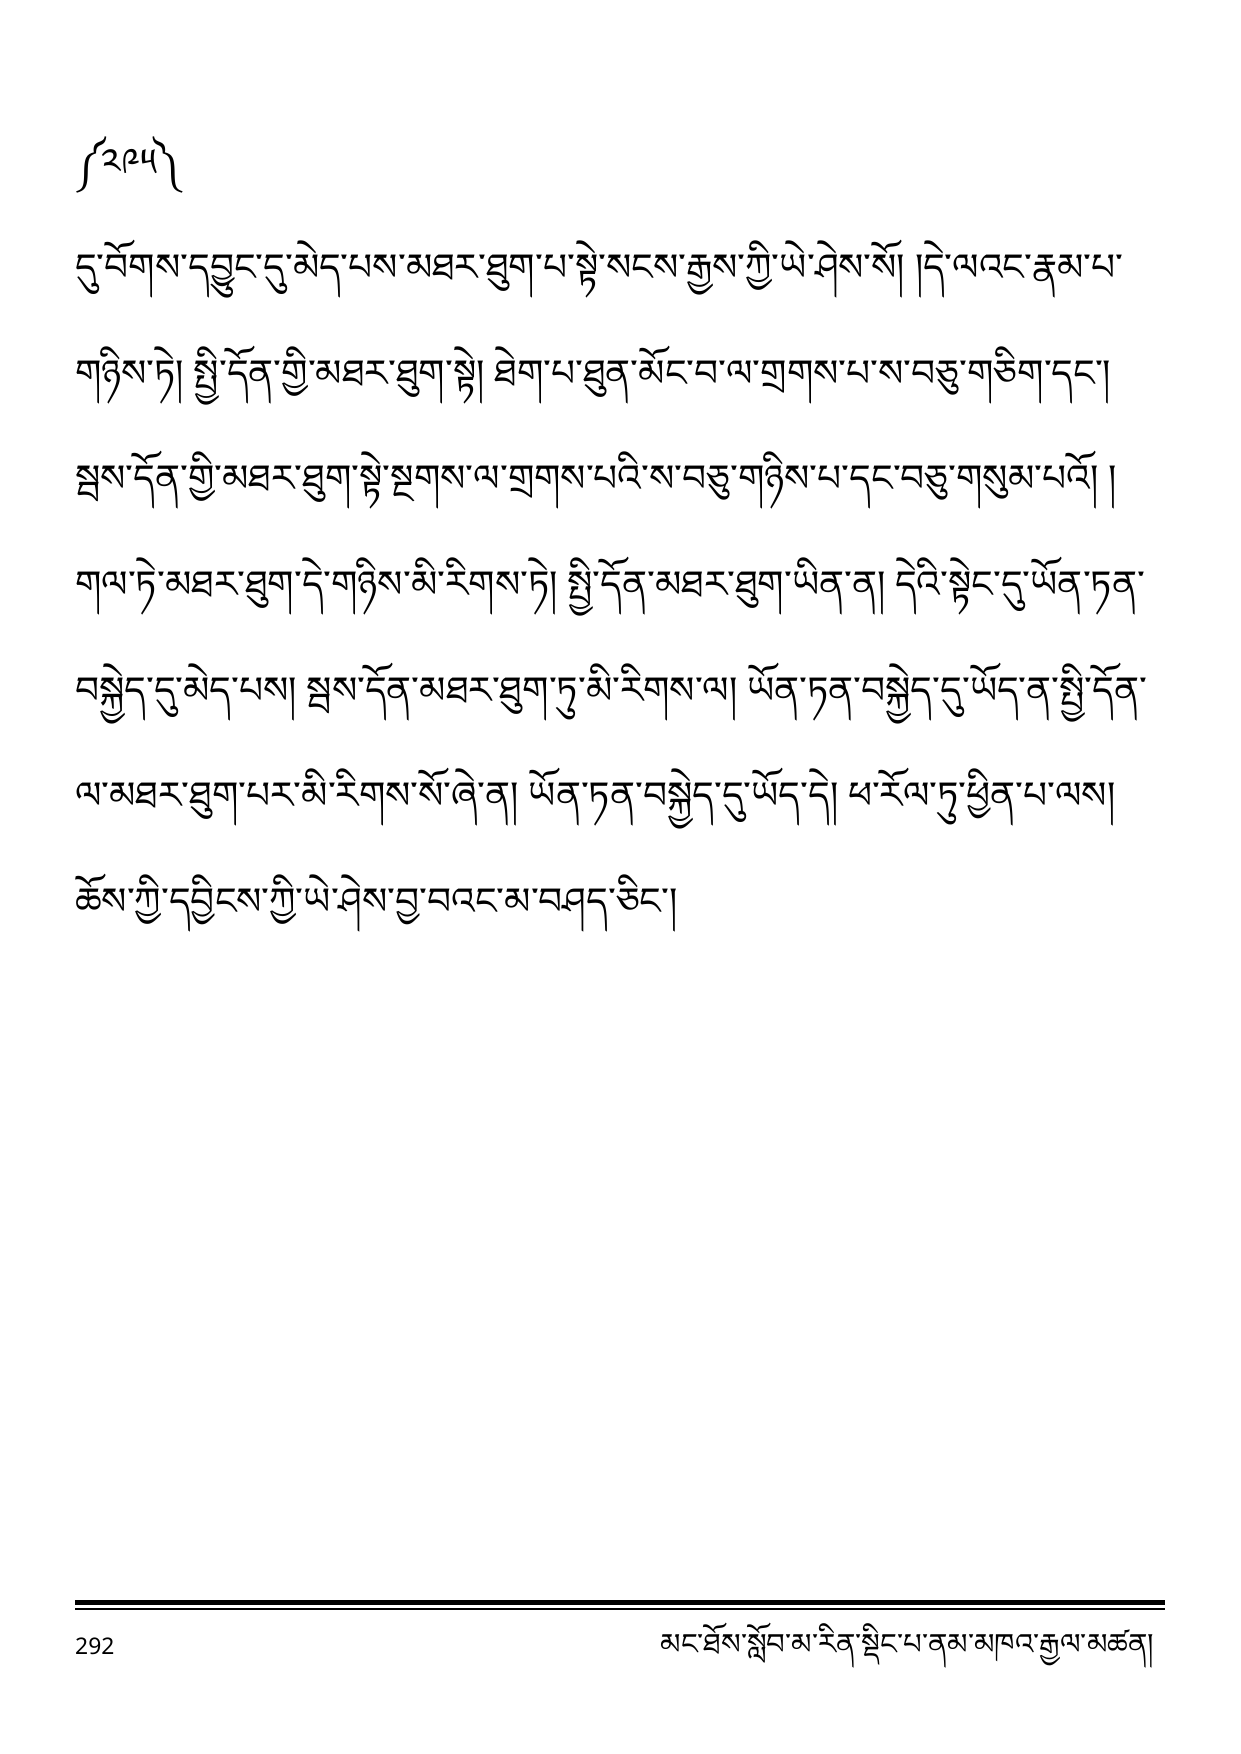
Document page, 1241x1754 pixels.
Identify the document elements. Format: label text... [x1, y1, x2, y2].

text དུ་བོགས་དབྱུང་དུ་མེད་པས་མཐར་ཐུག་པ་སྟེ་སངས་རྒྱས་ཀྱི་ཡེ་ཤེས་སོ། །དེ་ལའང་རྣམ་པ་གཉིས་ཏེ། སྤྱི་དོན་གྱི་མཐར་ཐུག་སྟེ། ཐེག་པ་ཐུན་མོང་བ་ལ་གྲགས་པ་ས་བཅུ་གཅིག་དང་། སྦས་དོན་གྱི་མཐར་ཐུག་སྟེ་སྔགས་ལ་གྲགས་པའི་ས་བཅུ་གཉིས་པ་དང་བཅུ་གསུམ་པའོ། །གལ་ཏེ་མཐར་ཐུག་དེ་གཉིས་མི་རིགས་ཏེ། སྤྱི་དོན་མཐར་ཐུག་ཡིན་ན། དེའི་སྟེང་དུ་ཡོན་ཏན་བསྐྱེད་དུ་མེད་པས། སྦས་དོན་མཐར་ཐུག་ཏུ་མི་རིགས་ལ། ཡོན་ཏན་བསྐྱེད་དུ་ཡོད་ན་སྤྱི་དོན་ལ་མཐར་ཐུག་པར་མི་རིགས་སོ་ཞེ་ན། ཡོན་ཏན་བསྐྱེད་དུ་ཡོད་དེ། ཕ་རོལ་ཏུ་ཕྱིན་པ་ལས། ཆོས་ཀྱི་དབྱིངས་ཀྱི་ཡེ་ཤེས་བྱ་བའང་མ་བཤད་ཅིང་། [75, 226, 1165, 965]
text ༼༢༩༥༽ [75, 120, 1165, 226]
